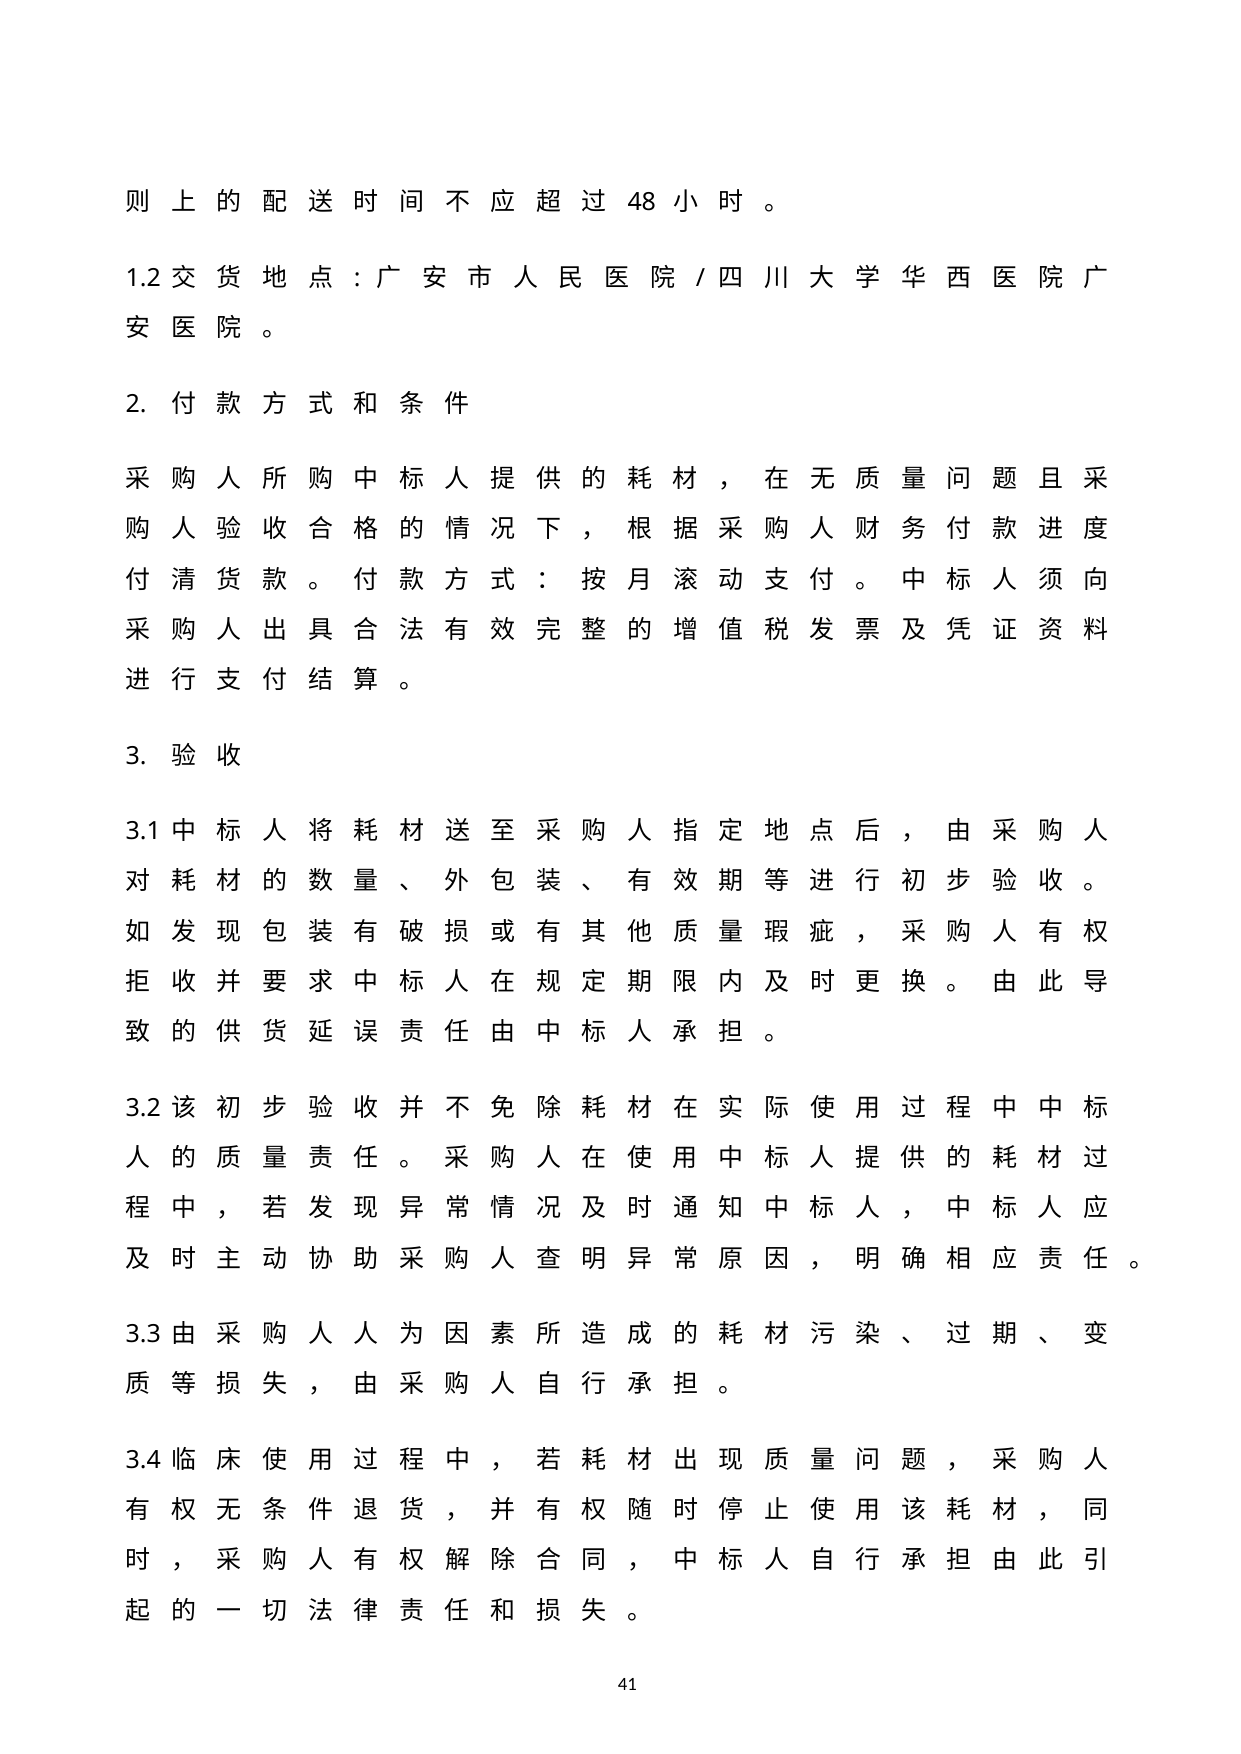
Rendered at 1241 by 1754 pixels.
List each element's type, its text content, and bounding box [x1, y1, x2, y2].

text 1.2 交货地点:广安市人民医院/四川大学华西医院广安医院。 [125, 250, 1129, 351]
list 验收 [125, 728, 1129, 778]
text 3.1 中标人将耗材送至采购人指定地点后，由采购人对耗材的数量、外包装、有效期等进行初步验收。如发现包装有破损或有其他质量瑕疵，采购人有权拒收并要求中标人在规定期限内及时更换。由此导致的供货延误责任由中标人承担。 [125, 803, 1129, 1055]
text 采购人所购中标人提供的耗材，在无质量问题且采购人验收合格的情况下，根据采购人财务付款进度付清货款。付款方式：按月滚动支付。中标人须向采购人出具合法有效完整的增值税发票及凭证资料进行支付结算。 [125, 451, 1129, 703]
text 2. 付款方式和条件 [125, 376, 1129, 426]
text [125, 175, 1129, 225]
text 3.2 该初步验收并不免除耗材在实际使用过程中中标人的质量责任。采购人在使用中标人提供的耗材过程中，若发现异常情况及时通知中标人，中标人应及时主动协助采购人查明异常原因，明确相应责任。 [125, 1080, 1129, 1281]
text 3.3 由采购人人为因素所造成的耗材污染、过期、变质等损失，由采购人自行承担。 [125, 1307, 1129, 1407]
text 3.4 临床使用过程中，若耗材出现质量问题，采购人有权无条件退货，并有权随时停止使用该耗材，同时，采购人有权解除合同，中标人自行承担由此引起的一切法律责任和损失。 [125, 1432, 1129, 1633]
